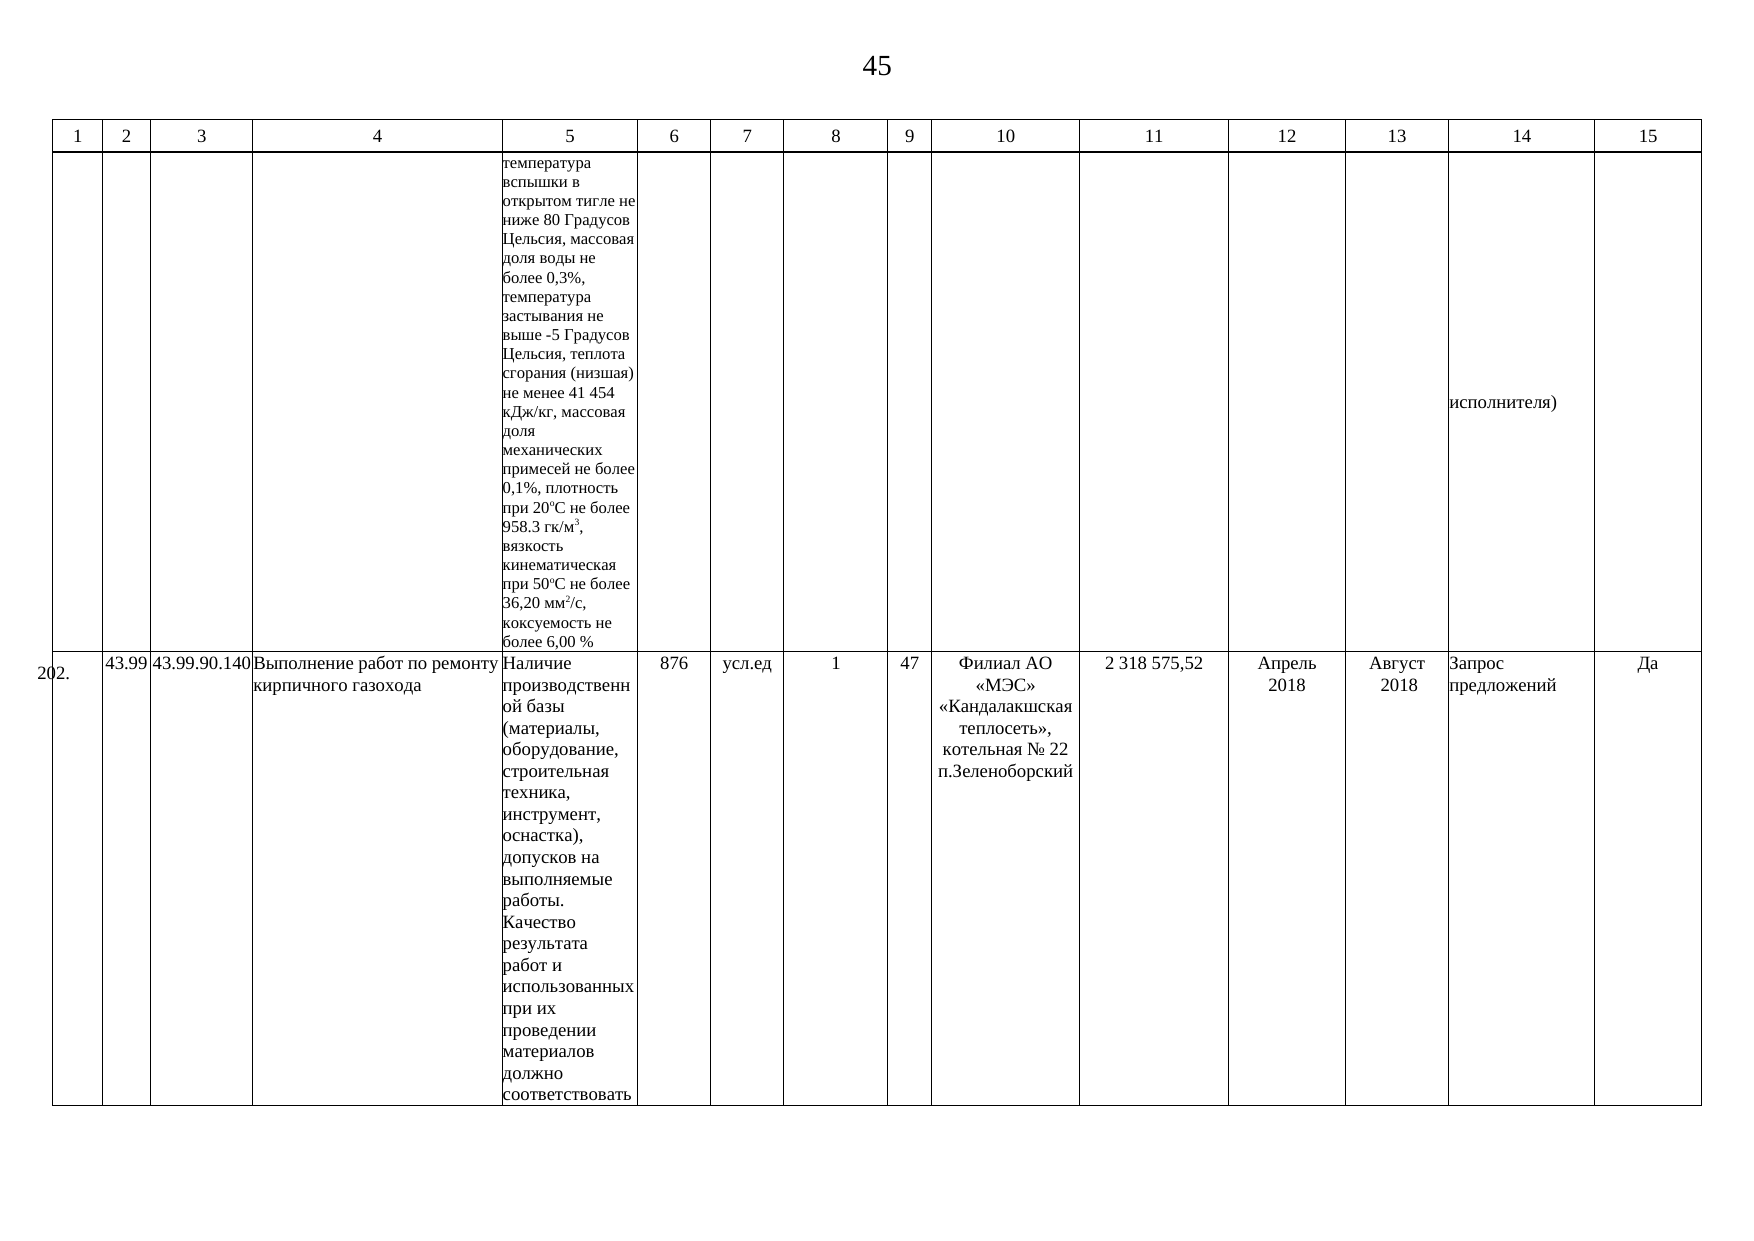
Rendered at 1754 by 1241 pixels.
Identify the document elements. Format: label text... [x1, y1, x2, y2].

table_header 13 [1346, 120, 1448, 151]
table_header 5 [503, 120, 637, 151]
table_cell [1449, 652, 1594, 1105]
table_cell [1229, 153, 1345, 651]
table_header 2 [103, 120, 150, 151]
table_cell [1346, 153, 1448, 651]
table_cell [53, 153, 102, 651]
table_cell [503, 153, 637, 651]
table_header 14 [1449, 120, 1594, 151]
table_header 8 [784, 120, 887, 151]
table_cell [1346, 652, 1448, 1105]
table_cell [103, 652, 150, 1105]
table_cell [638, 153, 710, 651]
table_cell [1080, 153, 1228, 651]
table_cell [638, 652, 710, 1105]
table_header 3 [151, 120, 252, 151]
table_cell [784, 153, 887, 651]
table_header 6 [638, 120, 710, 151]
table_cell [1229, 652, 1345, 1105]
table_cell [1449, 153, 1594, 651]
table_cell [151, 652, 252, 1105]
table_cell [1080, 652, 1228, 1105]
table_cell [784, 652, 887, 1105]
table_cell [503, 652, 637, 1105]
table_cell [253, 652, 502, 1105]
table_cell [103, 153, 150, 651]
table_header 11 [1080, 120, 1228, 151]
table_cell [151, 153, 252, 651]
table_header 1 [53, 120, 102, 151]
table_header 12 [1229, 120, 1345, 151]
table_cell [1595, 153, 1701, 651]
table_header 9 [888, 120, 931, 151]
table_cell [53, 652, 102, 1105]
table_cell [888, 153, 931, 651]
table_header 7 [711, 120, 783, 151]
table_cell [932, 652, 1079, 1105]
table_header 15 [1595, 120, 1701, 151]
table_header 4 [253, 120, 502, 151]
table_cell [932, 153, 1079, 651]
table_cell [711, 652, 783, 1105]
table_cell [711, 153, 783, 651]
table_header 10 [932, 120, 1079, 151]
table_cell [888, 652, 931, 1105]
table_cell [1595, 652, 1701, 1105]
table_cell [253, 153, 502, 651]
